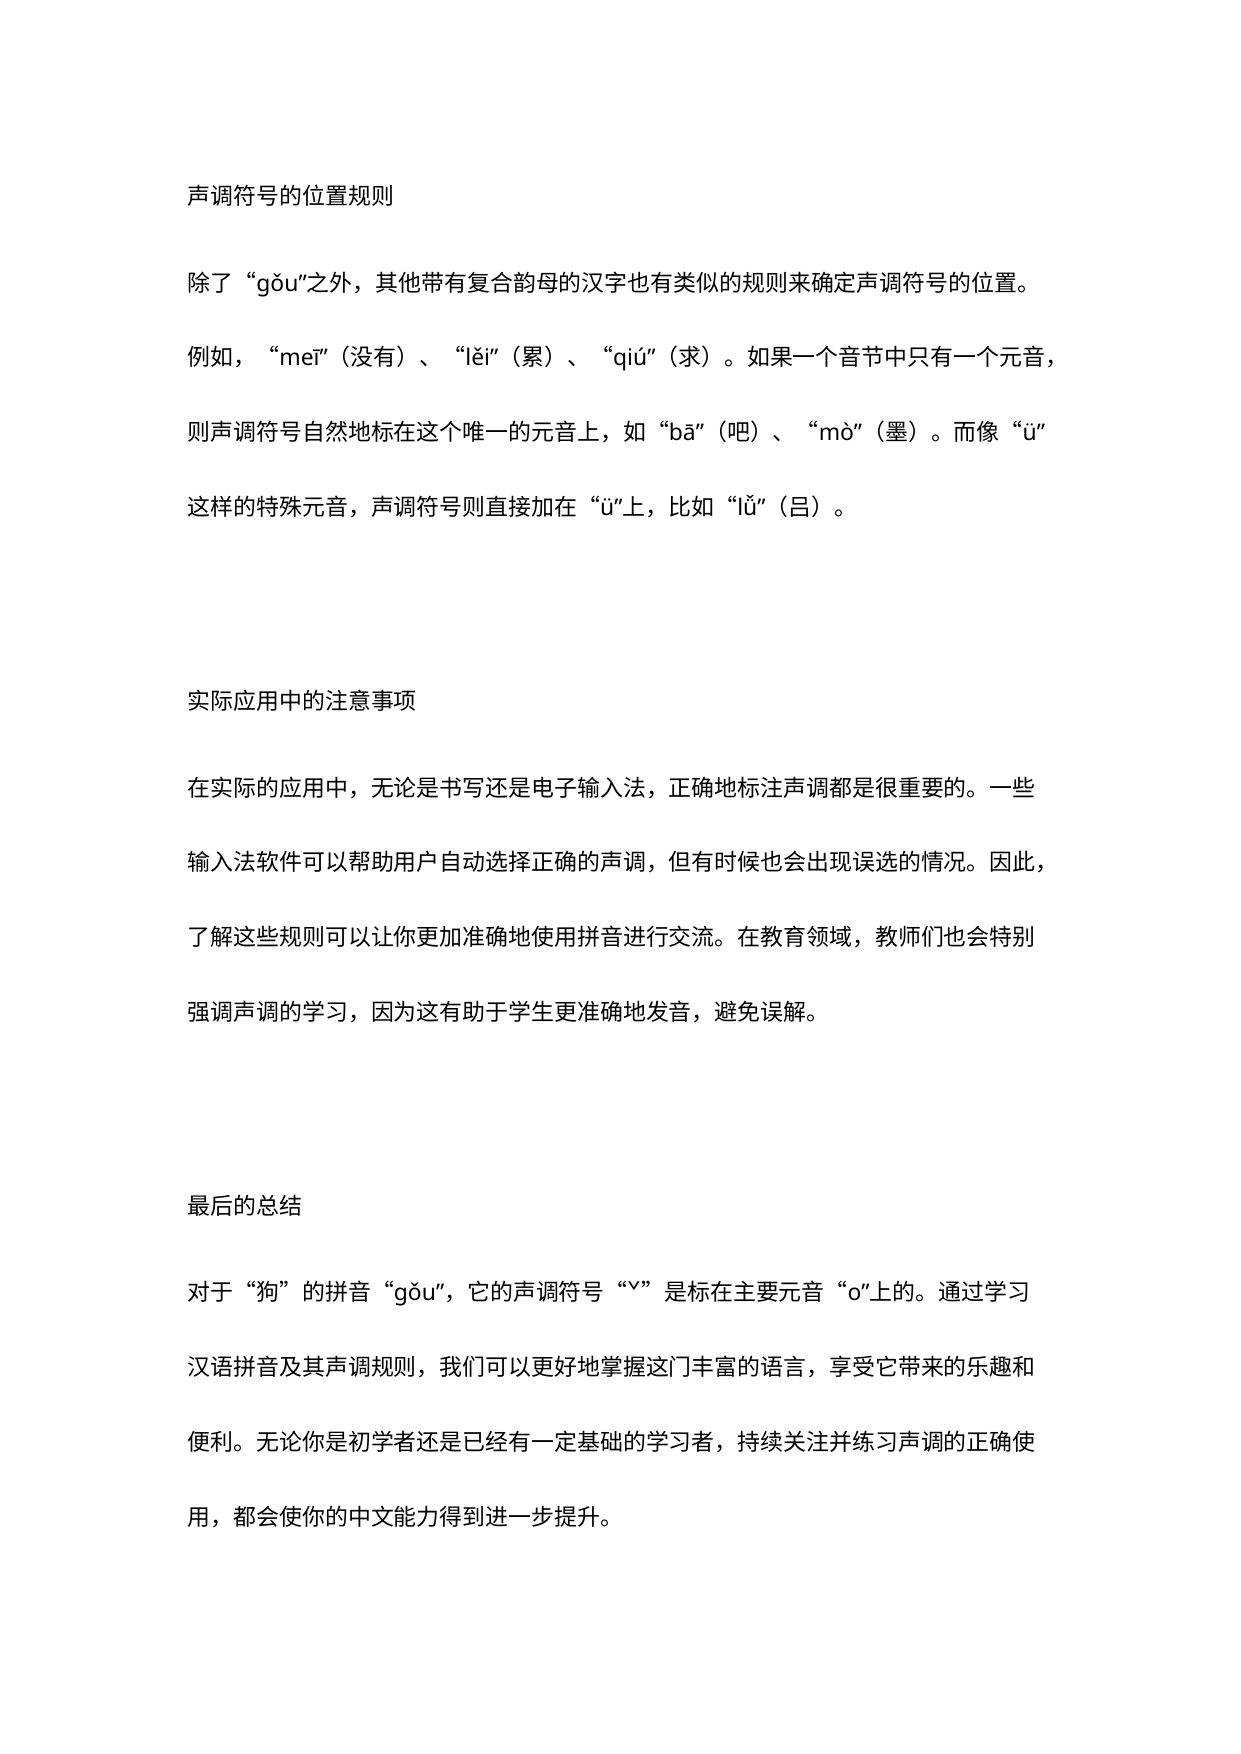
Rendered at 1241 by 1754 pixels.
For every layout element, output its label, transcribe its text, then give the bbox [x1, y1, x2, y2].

text 实际应用中的注意事项 [187, 667, 1053, 732]
text 在实际的应用中，无论是书写还是电子输入法，正确地标注声调都是很重要的。一些输入法软件可以帮助用户自动选择正确的声调，但有时候也会出现误选的情况。因此，了解这些规则可以让你更加准确地使用拼音进行交流。在教育领域，教师们也会特别强调声调的学习，因为这有助于学生更准确地发音，避免误解。 [187, 753, 1053, 1043]
text 最后的总结 [187, 1172, 1053, 1237]
text 除了“gǒu”之外，其他带有复合韵母的汉字也有类似的规则来确定声调符号的位置。例如，“meī”（没有）、“lěi”（累）、“qiú”（求）。如果一个音节中只有一个元音，则声调符号自然地标在这个唯一的元音上，如“bā”（吧）、“mò”（墨）。而像“ü”这样的特殊元音，声调符号则直接加在“ü”上，比如“lǚ”（吕）。 [187, 248, 1053, 538]
text 声调符号的位置规则 [187, 162, 1053, 227]
text 对于“狗”的拼音“gǒu”，它的声调符号“ˇ”是标在主要元音“o”上的。通过学习汉语拼音及其声调规则，我们可以更好地掌握这门丰富的语言，享受它带来的乐趣和便利。无论你是初学者还是已经有一定基础的学习者，持续关注并练习声调的正确使用，都会使你的中文能力得到进一步提升。 [187, 1258, 1053, 1547]
